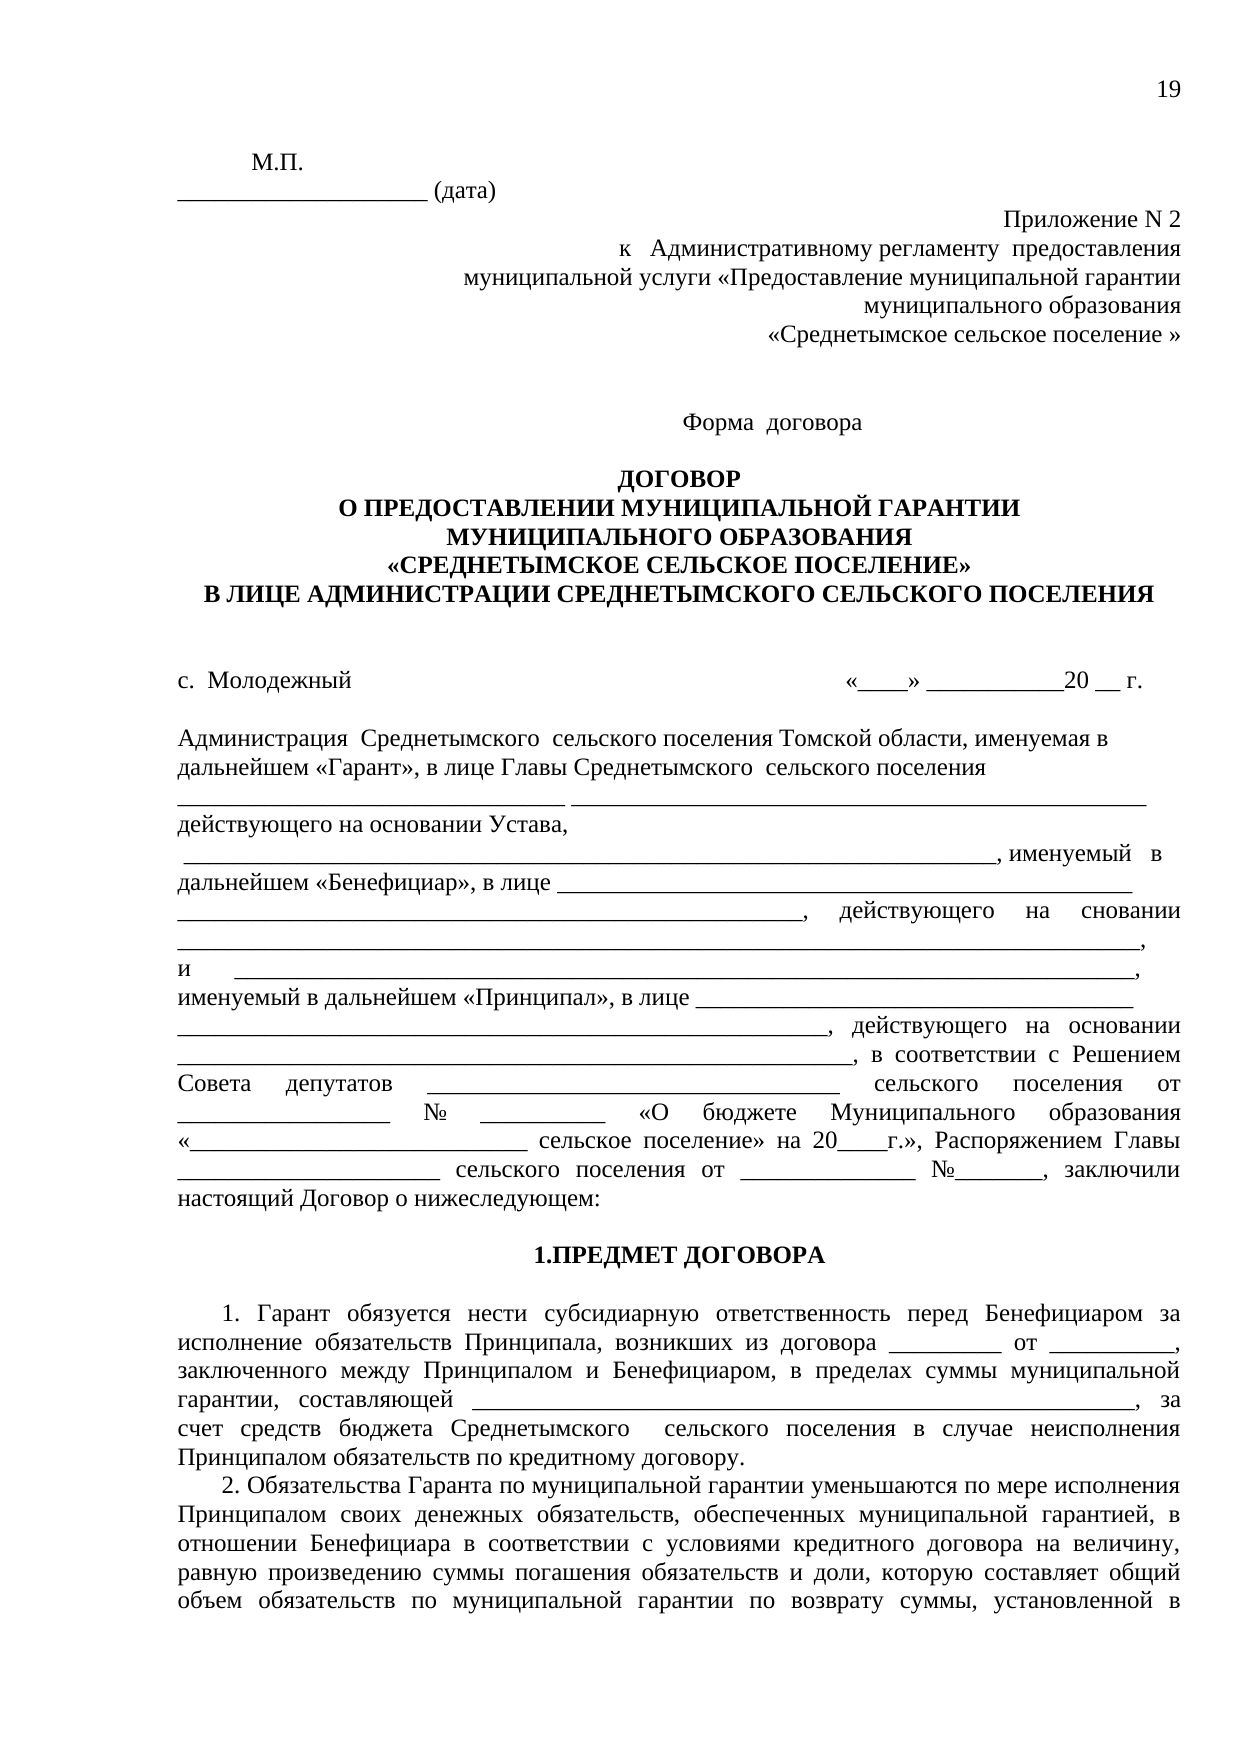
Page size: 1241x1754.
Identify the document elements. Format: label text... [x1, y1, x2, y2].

text «Среднетымское сельское поселение » [177, 319, 1181, 348]
text В ЛИЦЕ АДМИНИСТРАЦИИ СРЕДНЕТЫМСКОГО СЕЛЬСКОГО ПОСЕЛЕНИЯ [177, 579, 1181, 608]
text и ________________________________________________________________________, именуемый в дальнейшем «Принципал», в лице ___________________________________ [177, 953, 1181, 1011]
text МУНИЦИПАЛЬНОГО ОБРАЗОВАНИЯ [177, 522, 1181, 551]
text ДОГОВОР [177, 464, 1181, 493]
text муниципального образования [177, 291, 1181, 319]
text Форма договора [177, 407, 1181, 436]
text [177, 1471, 1181, 1614]
text с. Молодежный «____» ___________20 __ г. [177, 666, 1181, 694]
text ____________________________________________________, действующего на основании ______________________________________________________, в соответствии с Решением Совета депутатов _________________________________ сельского поселения от _________________ № __________ «О бюджете Муниципального образования «___________________________ сельское поселение» на 20____г.», Распоряжением Главы _____________________ сельского поселения от ______________ №_______, заключили настоящий Договор о нижеследующем: [177, 1011, 1181, 1212]
text Приложение N 2 [177, 204, 1181, 233]
text О ПРЕДОСТАВЛЕНИИ МУНИЦИПАЛЬНОЙ ГАРАНТИИ [177, 493, 1181, 522]
text «СРЕДНЕТЫМСКОЕ СЕЛЬСКОЕ ПОСЕЛЕНИЕ» [177, 551, 1181, 579]
text __________________________________________________, действующего на сновании _____________________________________________________________________________, [177, 896, 1181, 953]
text 1.ПРЕДМЕТ ДОГОВОРА [177, 1241, 1181, 1269]
text муниципальной услуги «Предоставление муниципальной гарантии [177, 262, 1181, 291]
text 1. Гарант обязуется нести субсидиарную ответственность перед Бенефициаром за исполнение обязательств Принципала, возникших из договора _________ от __________, заключенного между Принципалом и Бенефициаром, в пределах суммы муниципальной гарантии, составляющей _____________________________________________________, за счет средств бюджета Среднетымского сельского поселения в случае неисполнения Принципалом обязательств по кредитному договору. [177, 1298, 1181, 1471]
text Администрация Среднетымского сельского поселения Томской области, именуемая в дальнейшем «Гарант», в лице Главы Среднетымского сельского поселения _______________________________ ______________________________________________ действующего на основании Устава, [177, 723, 1181, 838]
text _________________________________________________________________, именуемый в дальнейшем «Бенефициар», в лице ______________________________________________ [177, 838, 1181, 896]
text М.П. ____________________ (дата) [177, 147, 1181, 204]
text к Административному регламенту предоставления [177, 233, 1181, 262]
